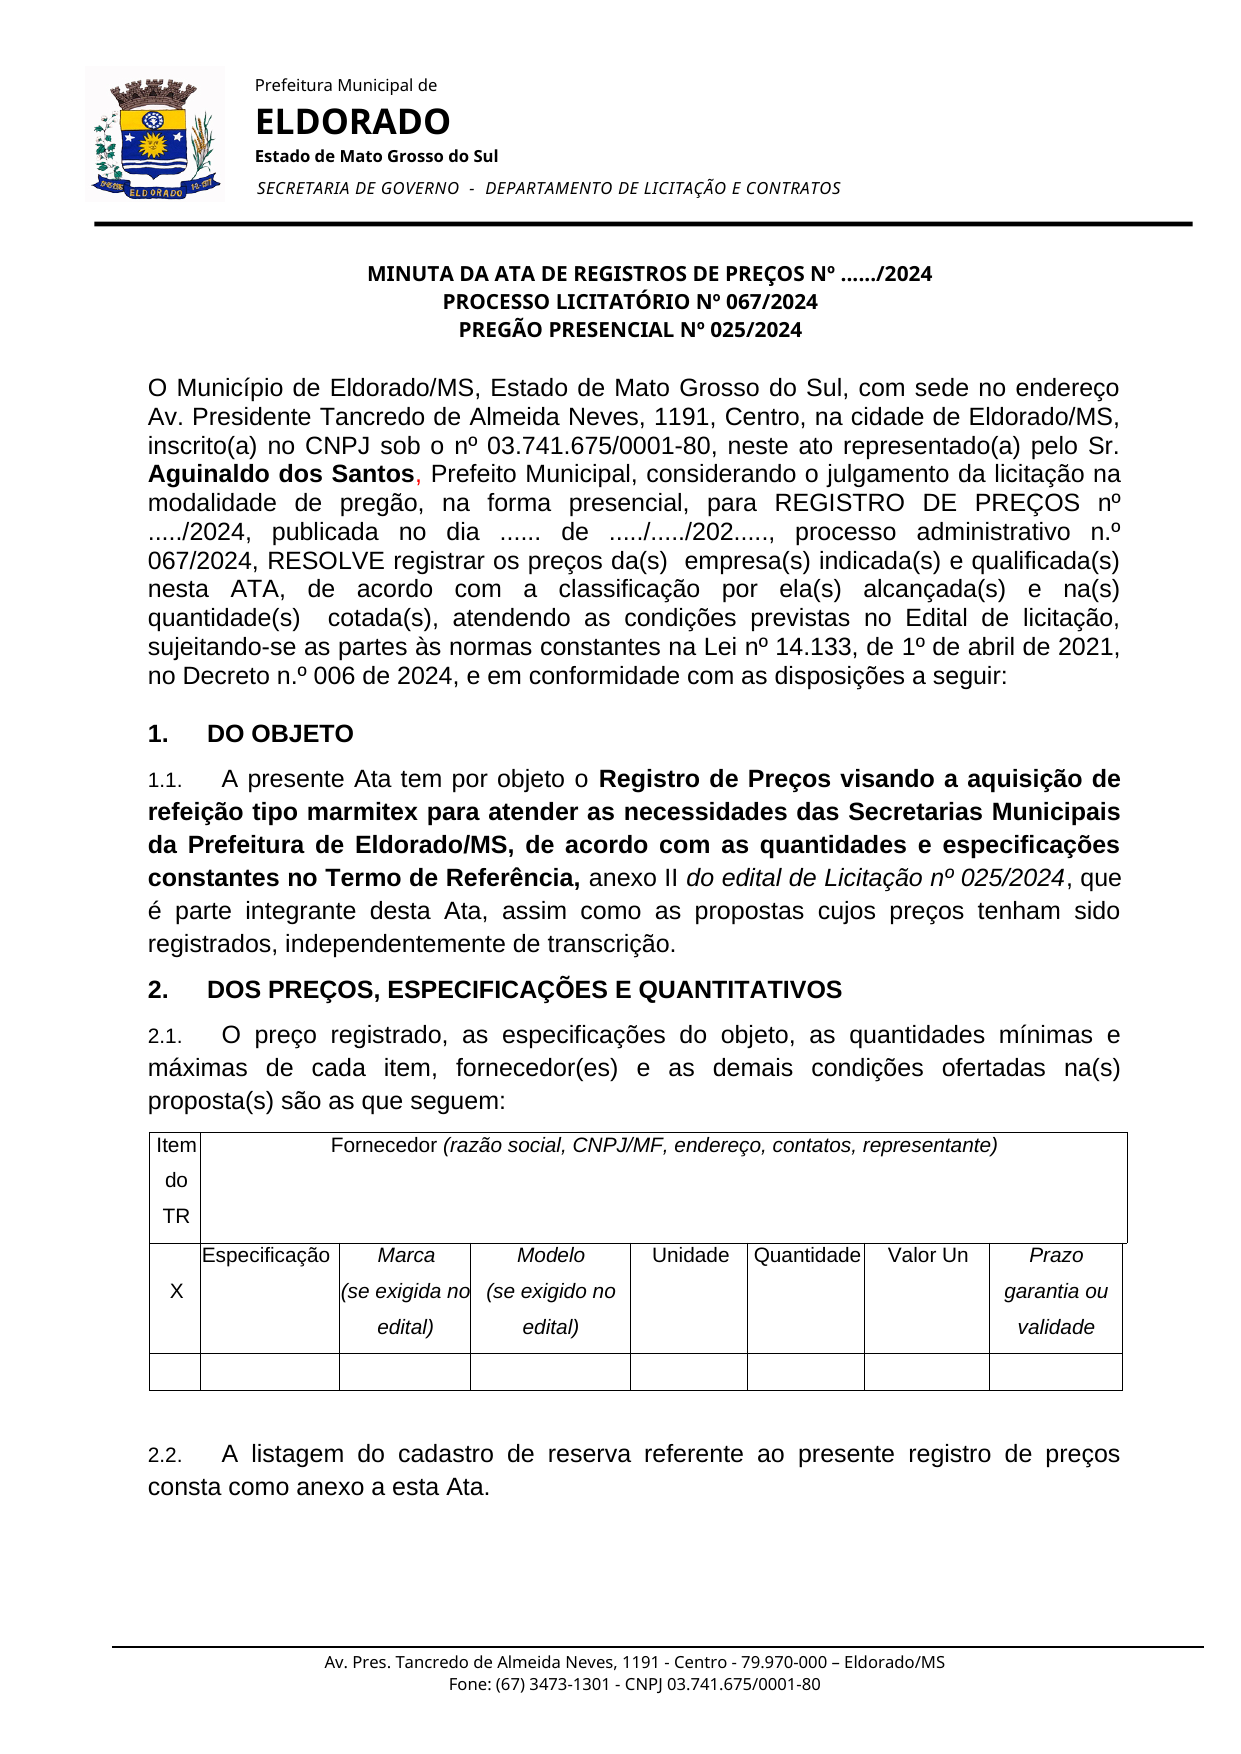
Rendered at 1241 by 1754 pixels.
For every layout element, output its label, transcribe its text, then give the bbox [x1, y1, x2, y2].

table_header Item do TR [150, 1133, 200, 1242]
text DO OBJETO [148, 719, 1122, 747]
table_cell Quantidade [748, 1244, 864, 1353]
text A listagem do cadastro de reserva referente ao presente registro de preços consta como anexo a esta Ata. [148, 1438, 1122, 1500]
text PREGÃO PRESENCIAL Nº 025/2024 [148, 316, 1113, 344]
table_cell Modelo (se exigido no edital) [471, 1244, 630, 1353]
text DOS PREÇOS, ESPECIFICAÇÕES E QUANTITATIVOS [148, 975, 1122, 1003]
table_cell Marca (se exigida no edital) [340, 1244, 470, 1353]
text O preço registrado, as especificações do objeto, as quantidades mínimas e máximas de cada item, fornecedor(es) e as demais condições ofertadas na(s) proposta(s) são as que seguem: [148, 1020, 1122, 1115]
table_cell [150, 1354, 200, 1389]
table_cell [865, 1354, 989, 1389]
table_header Fornecedor (razão social, CNPJ/MF, endereço, contatos, representante) [201, 1133, 1127, 1242]
table_cell Especificação [201, 1244, 339, 1353]
text A presente Ata tem por objeto o Registro de Preços visando a aquisição de refeição tipo marmitex para atender as necessidades das Secretarias Municipais da Prefeitura de Eldorado/MS, de acordo com as quantidades e especificações constantes no Termo de Referência, anexo II do edital de Licitação nº 025/2024, que é parte integrante desta Ata, assim como as propostas cujos preços tenham sido registrados, independentemente de transcrição. [148, 764, 1122, 958]
table_cell Valor Un [865, 1244, 989, 1353]
text O Município de Eldorado/MS, Estado de Mato Grosso do Sul, com sede no endereço Av. Presidente Tancredo de Almeida Neves, 1191, Centro, na cidade de Eldorado/MS, inscrito(a) no CNPJ sob o nº 03.741.675/0001-80, neste ato representado(a) pelo Sr. Aguinaldo dos Santos, Prefeito Municipal, considerando o julgamento da licitação na modalidade de pregão, na forma presencial, para REGISTRO DE PREÇOS nº ...../2024, publicada no dia ...... de ...../...../202....., processo administrativo n.º 067/2024, RESOLVE registrar os preços da(s) empresa(s) indicada(s) e qualificada(s) nesta ATA, de acordo com a classificação por ela(s) alcançada(s) e na(s) quantidade(s) cotada(s), atendendo as condições previstas no Edital de licitação, sujeitando-se as partes às normas constantes na Lei nº 14.133, de 1º de abril de 2021, no Decreto n.º 006 de 2024, e em conformidade com as disposições a seguir: [148, 373, 1122, 689]
table_cell X [150, 1244, 200, 1353]
text MINUTA DA ATA DE REGISTROS DE PREÇOS Nº ....../2024 [177, 259, 1122, 287]
table_cell [471, 1354, 630, 1389]
text PROCESSO LICITATÓRIO Nº 067/2024 [148, 287, 1113, 316]
table_cell [748, 1354, 864, 1389]
table_cell [201, 1354, 339, 1389]
table_cell [340, 1354, 470, 1389]
picture [85, 66, 225, 202]
table_cell Unidade [631, 1244, 747, 1353]
table_cell Prazo garantia ou validade [990, 1244, 1122, 1353]
table_cell [631, 1354, 747, 1389]
table_cell [990, 1354, 1122, 1389]
